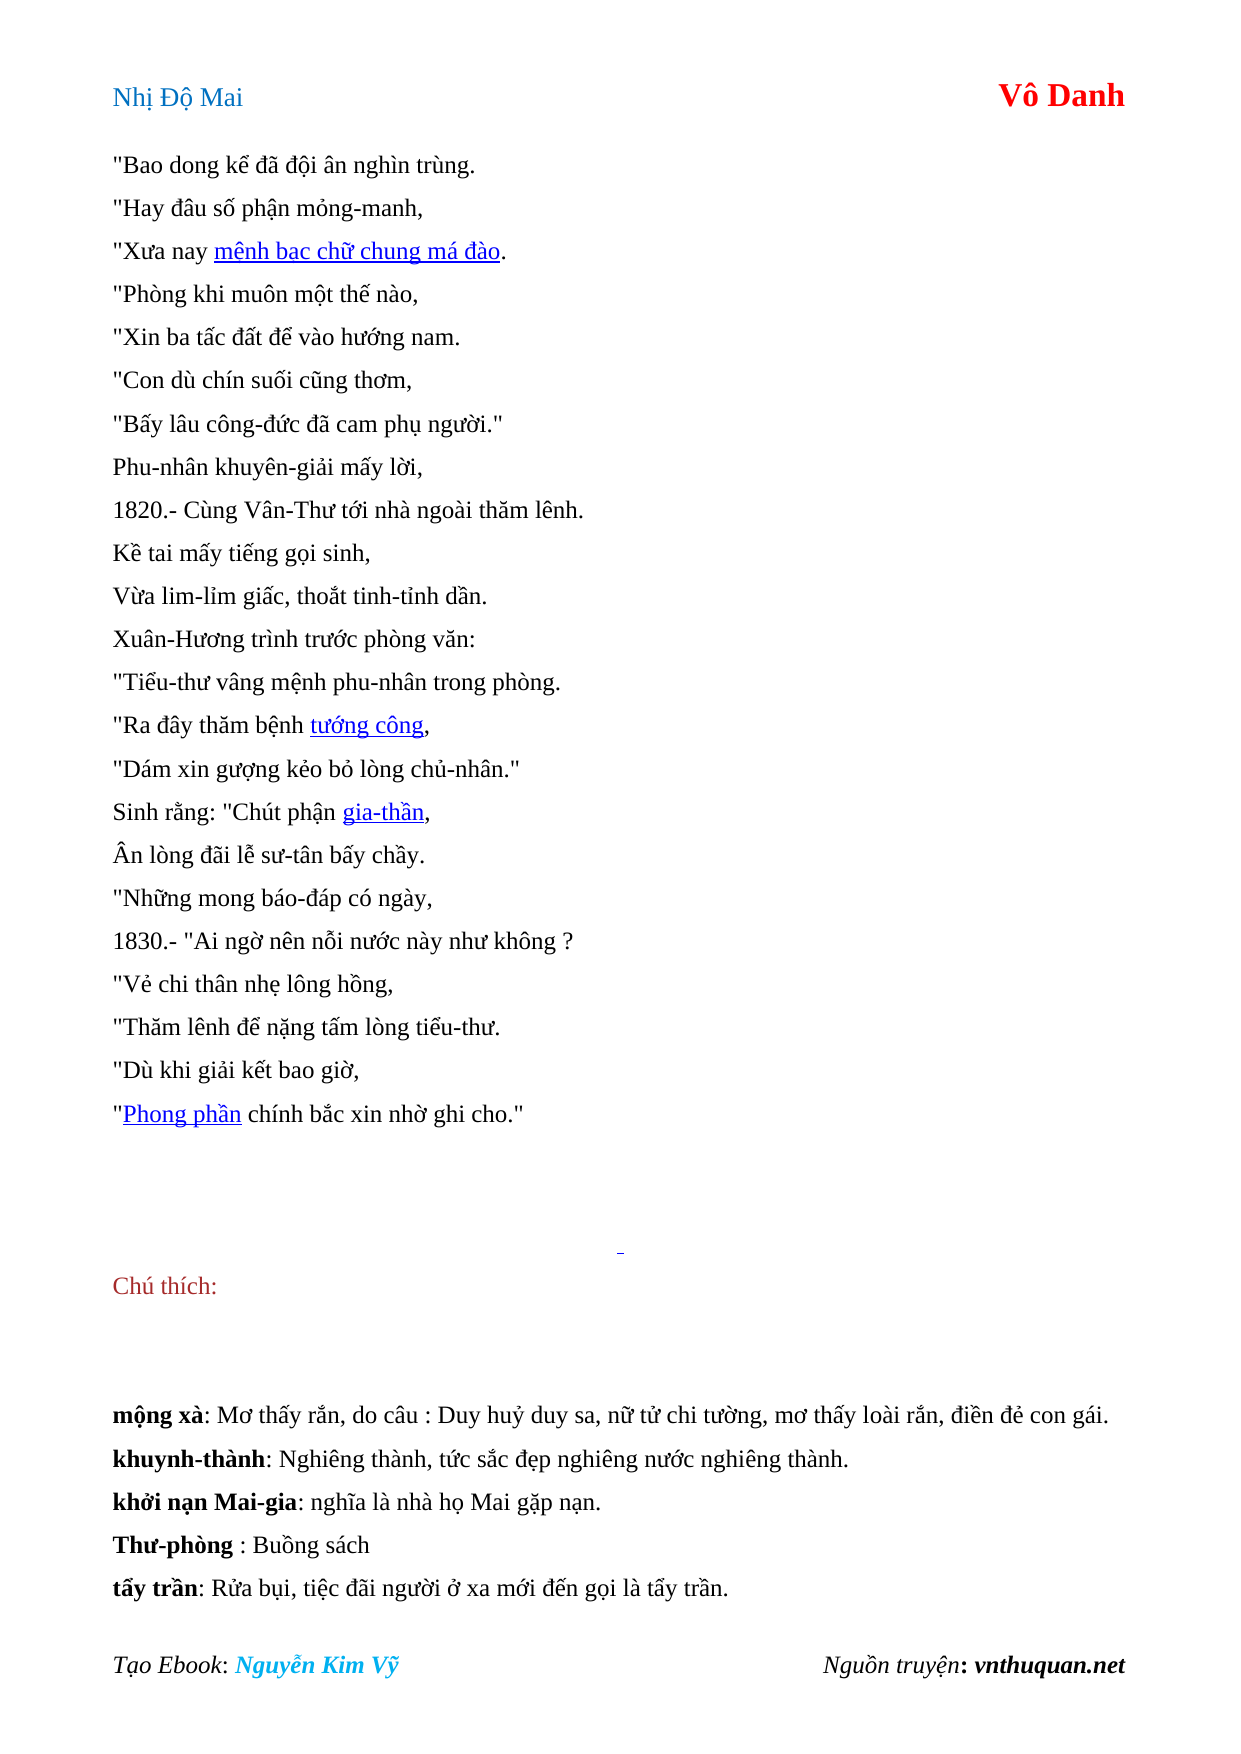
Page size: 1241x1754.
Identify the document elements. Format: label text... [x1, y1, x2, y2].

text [112, 1357, 1128, 1602]
text Chú thích: [112, 1271, 1128, 1343]
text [112, 150, 1128, 1214]
